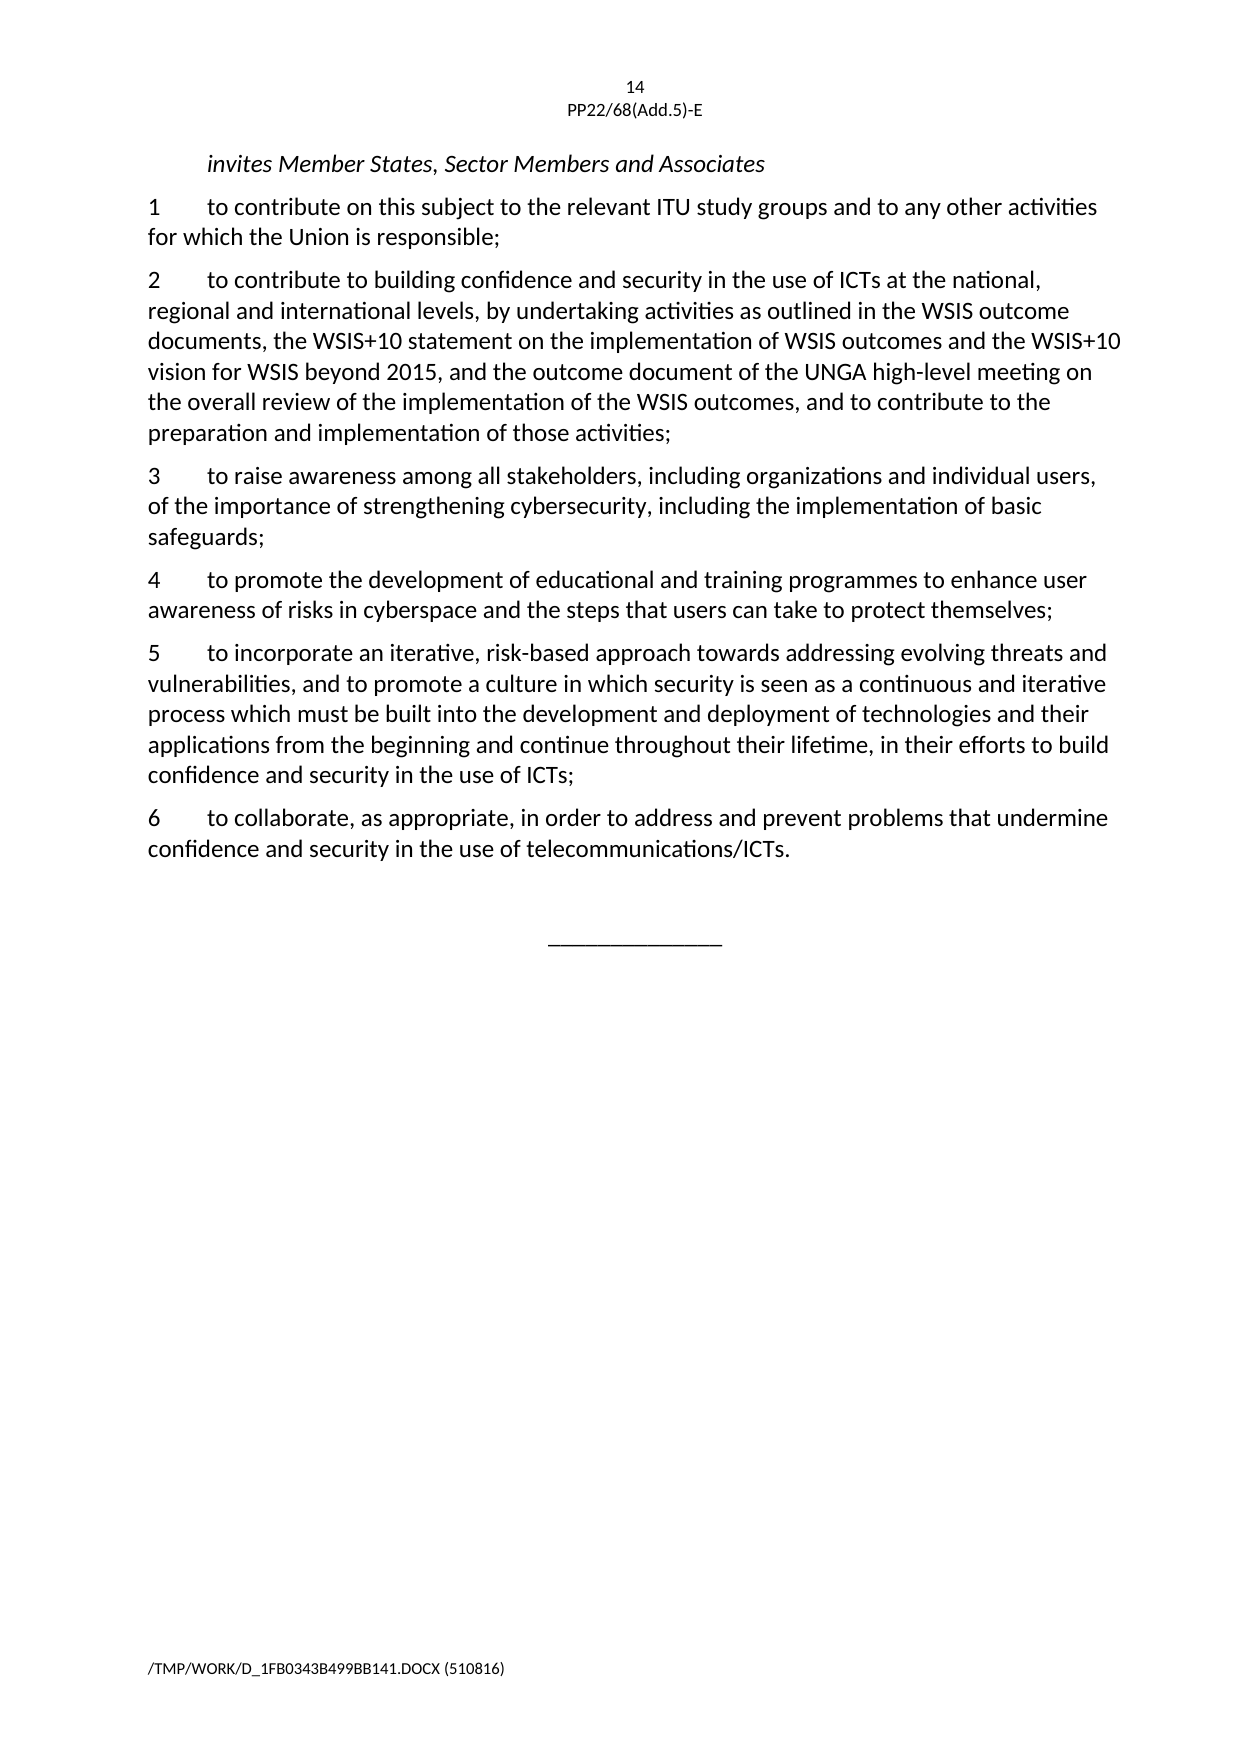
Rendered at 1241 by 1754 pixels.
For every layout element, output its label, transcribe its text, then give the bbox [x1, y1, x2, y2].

text invites Member States, Sector Members and Associates [207, 148, 1122, 178]
text 2 to contribute to building confidence and security in the use of ICTs at the national, regional and international levels, by undertaking activities as outlined in the WSIS outcome documents, the WSIS+10 statement on the implementation of WSIS outcomes and the WSIS+10 vision for WSIS beyond 2015, and the outcome document of the UNGA high-level meeting on the overall review of the implementation of the WSIS outcomes, and to contribute to the preparation and implementation of those activities; [148, 264, 1122, 447]
text 1 to contribute on this subject to the relevant ITU study groups and to any other activities for which the Union is responsible; [148, 191, 1122, 252]
text 5 to incorporate an iterative, risk-based approach towards addressing evolving threats and vulnerabilities, and to promote a culture in which security is seen as a continuous and iterative process which must be built into the development and deployment of technologies and their applications from the beginning and continue throughout their lifetime, in their efforts to build confidence and security in the use of ICTs; [148, 637, 1122, 790]
text ______________ [148, 919, 1122, 950]
text 4 to promote the development of educational and training programmes to enhance user awareness of risks in cyberspace and the steps that users can take to protect themselves; [148, 564, 1122, 625]
text 3 to raise awareness among all stakeholders, including organizations and individual users, of the importance of strengthening cybersecurity, including the implementation of basic safeguards; [148, 460, 1122, 551]
text 6 to collaborate, as appropriate, in order to address and prevent problems that undermine confidence and security in the use of telecommunications/ICTs. [148, 803, 1122, 864]
